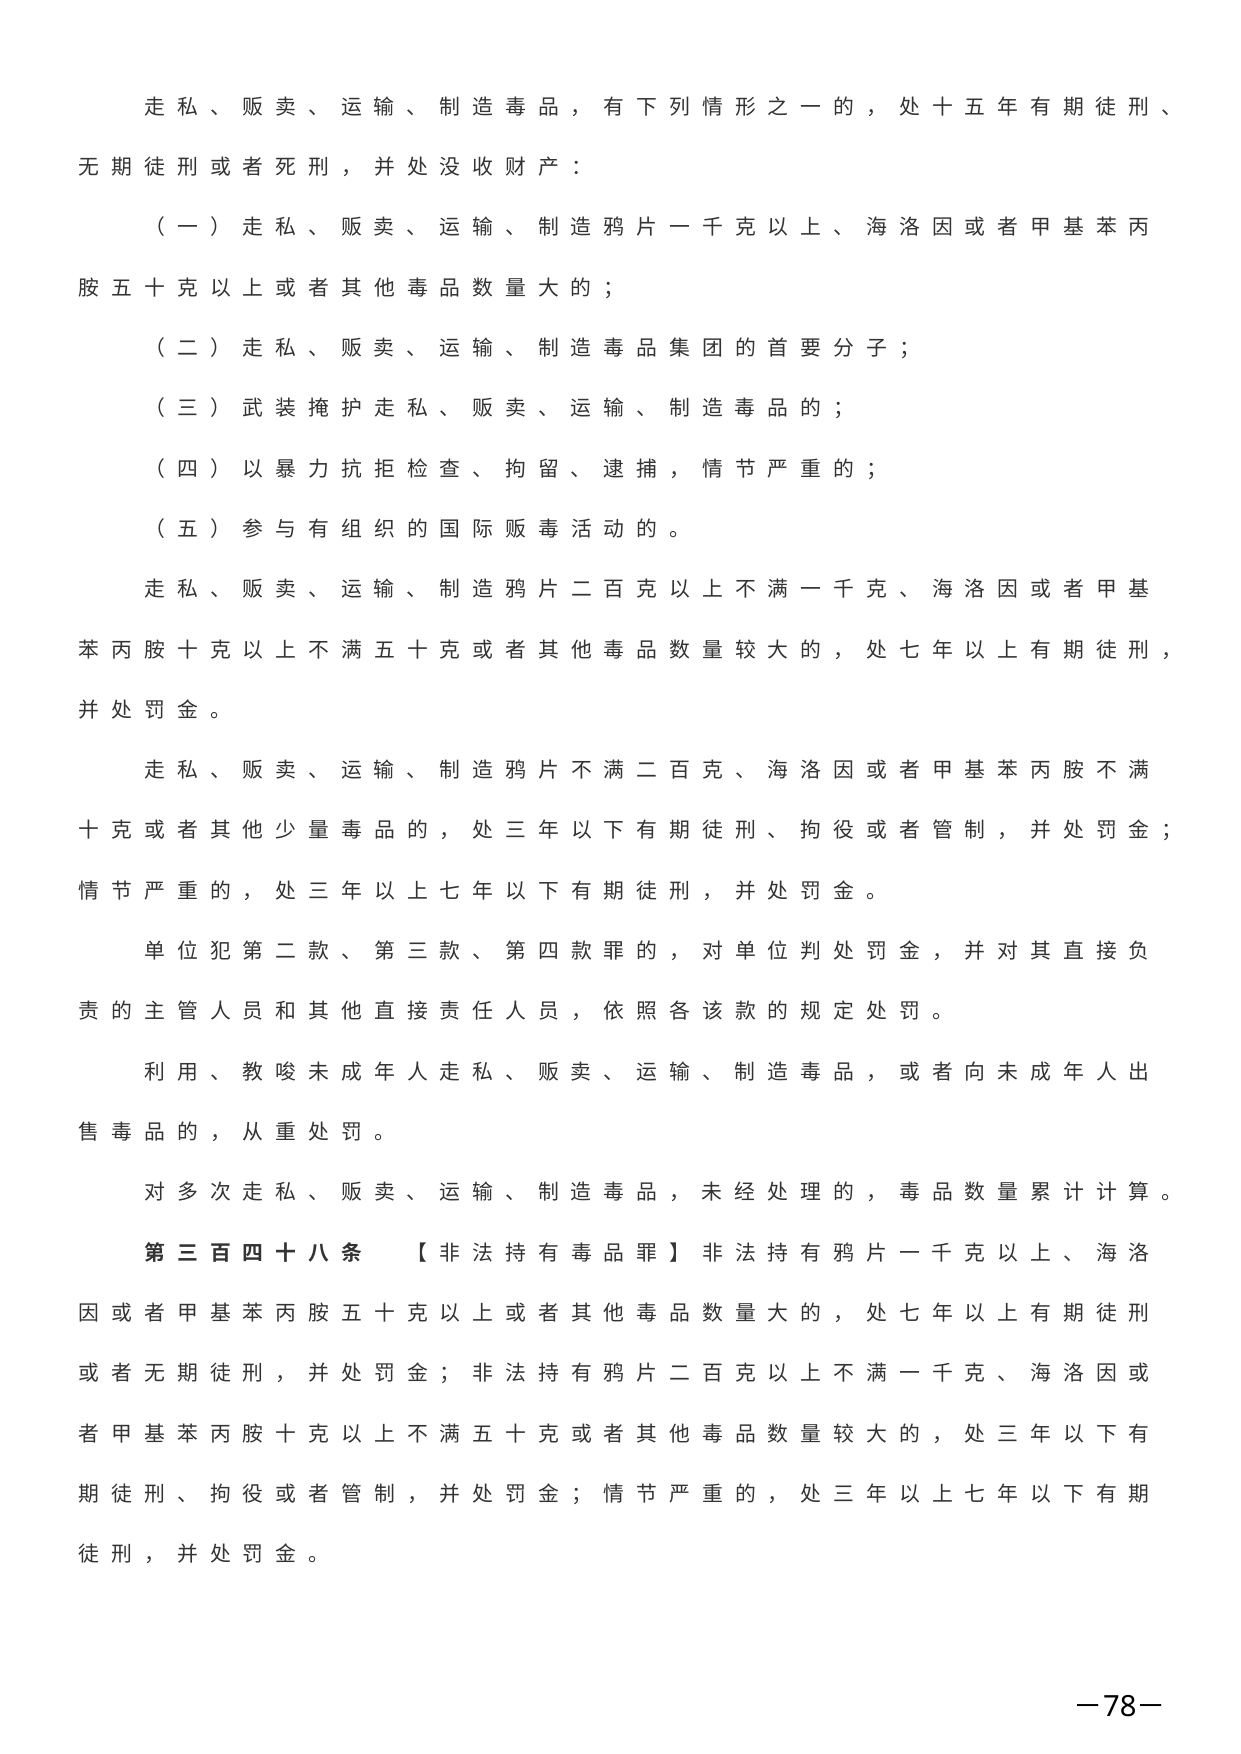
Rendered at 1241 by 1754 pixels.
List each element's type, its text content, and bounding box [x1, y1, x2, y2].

text （四）以暴力抗拒检查、拘留、逮捕，情节严重的； [79, 437, 1161, 497]
text （二）走私、贩卖、运输、制造毒品集团的首要分子； [79, 316, 1161, 377]
text 走私、贩卖、运输、制造毒品，有下列情形之一的，处十五年有期徒刑、无期徒刑或者死刑，并处没收财产： [79, 75, 1161, 196]
text （五）参与有组织的国际贩毒活动的。 [79, 497, 1161, 557]
text 对多次走私、贩卖、运输、制造毒品，未经处理的，毒品数量累计计算。 [79, 1161, 1161, 1221]
text 走私、贩卖、运输、制造鸦片不满二百克、海洛因或者甲基苯丙胺不满十克或者其他少量毒品的，处三年以下有期徒刑、拘役或者管制，并处罚金；情节严重的，处三年以上七年以下有期徒刑，并处罚金。 [79, 738, 1161, 919]
text （一）走私、贩卖、运输、制造鸦片一千克以上、海洛因或者甲基苯丙胺五十克以上或者其他毒品数量大的； [79, 196, 1161, 316]
text 走私、贩卖、运输、制造鸦片二百克以上不满一千克、海洛因或者甲基苯丙胺十克以上不满五十克或者其他毒品数量较大的，处七年以上有期徒刑，并处罚金。 [79, 557, 1161, 738]
text 单位犯第二款、第三款、第四款罪的，对单位判处罚金，并对其直接负责的主管人员和其他直接责任人员，依照各该款的规定处罚。 [79, 919, 1161, 1040]
text 利用、教唆未成年人走私、贩卖、运输、制造毒品，或者向未成年人出售毒品的，从重处罚。 [79, 1040, 1161, 1161]
text 第三百四十八条 【非法持有毒品罪】非法持有鸦片一千克以上、海洛因或者甲基苯丙胺五十克以上或者其他毒品数量大的，处七年以上有期徒刑或者无期徒刑，并处罚金；非法持有鸦片二百克以上不满一千克、海洛因或者甲基苯丙胺十克以上不满五十克或者其他毒品数量较大的，处三年以下有期徒刑、拘役或者管制，并处罚金；情节严重的，处三年以上七年以下有期徒刑，并处罚金。 [79, 1221, 1161, 1583]
text （三）武装掩护走私、贩卖、运输、制造毒品的； [79, 377, 1161, 437]
